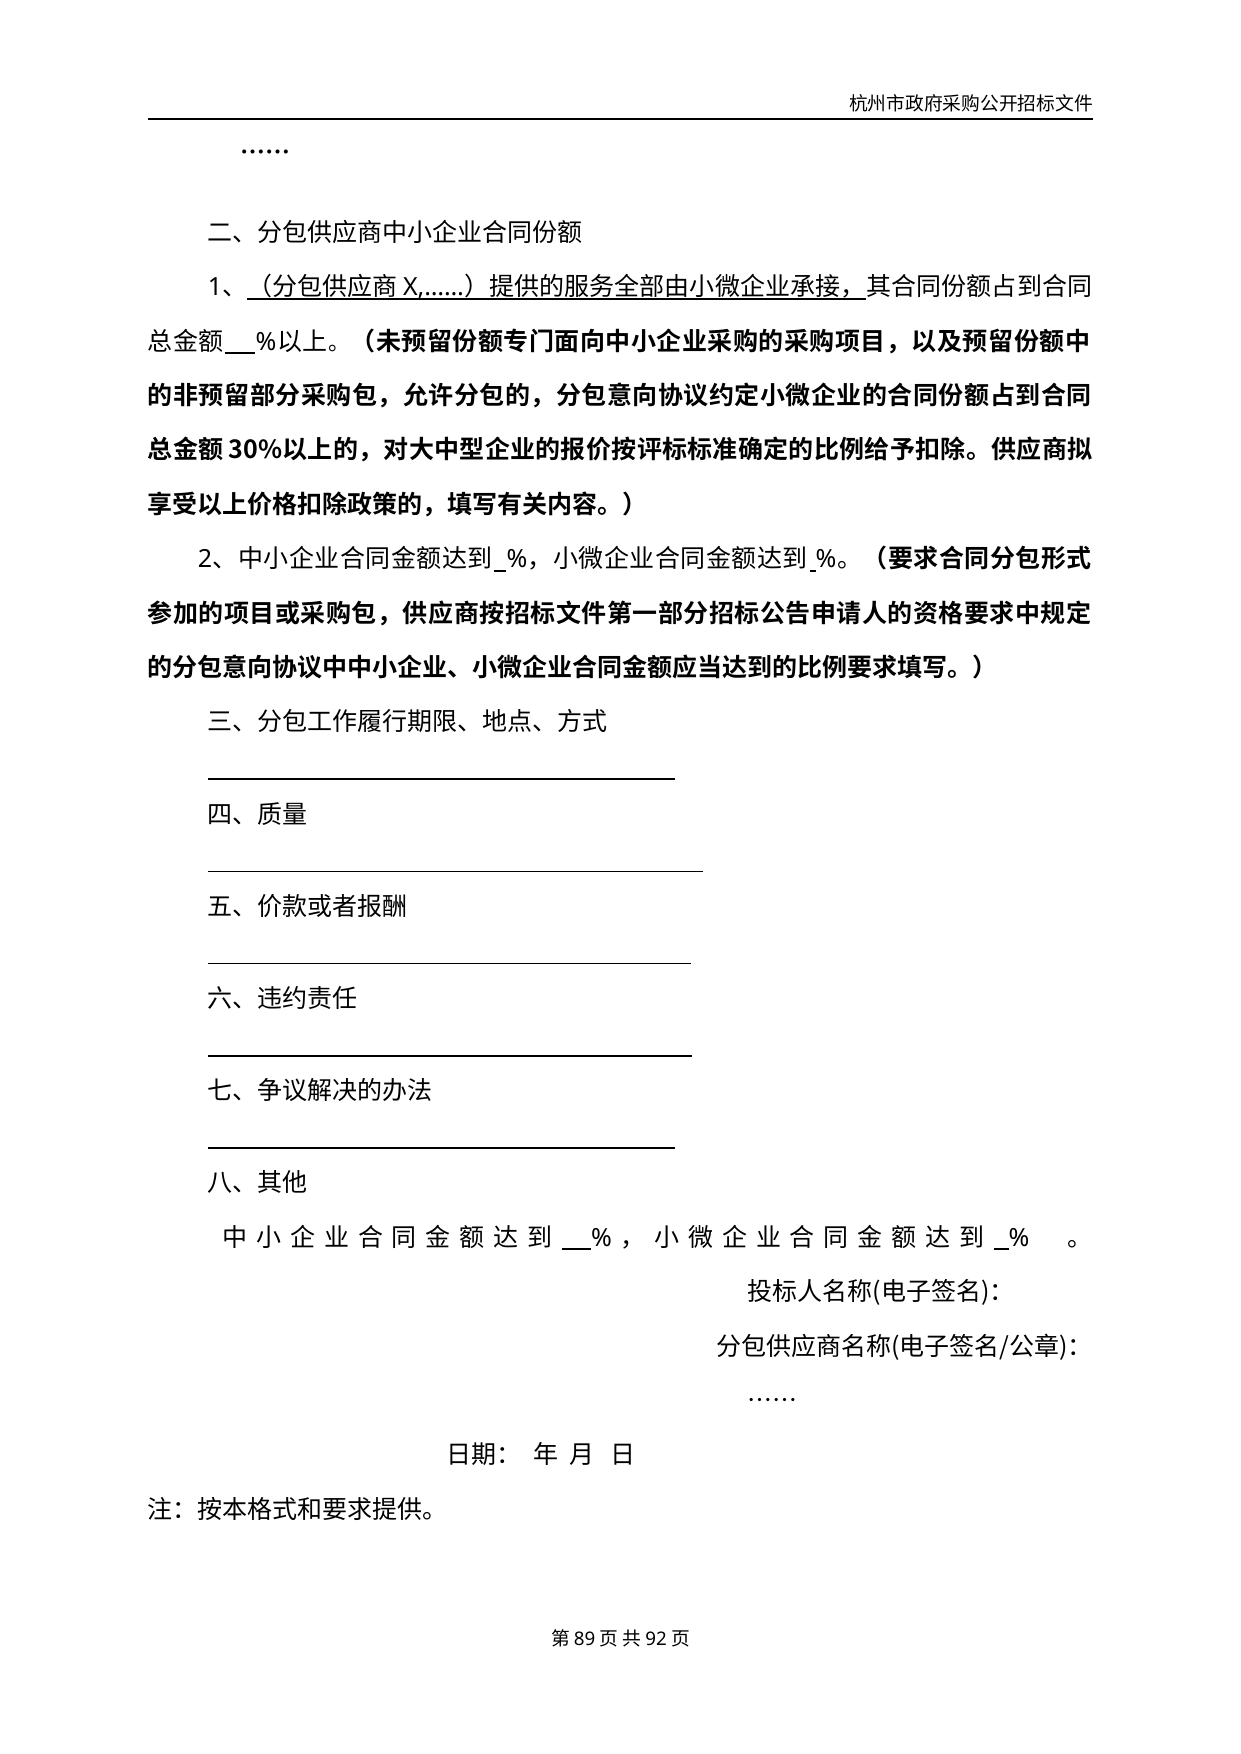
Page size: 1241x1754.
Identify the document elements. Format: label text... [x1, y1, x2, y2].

text 八、其他 [148, 1163, 1093, 1199]
text 注：按本格式和要求提供。 [148, 1489, 1049, 1525]
text 中小企业合同金额达到 %，小微企业合同金额达到 % 。 投标人名称(电子签名)： [222, 1217, 1093, 1308]
text 1、（分包供应商X,……）提供的服务全部由小微企业承接，其合同份额占到合同总金额 %以上。（未预留份额专门面向中小企业采购的采购项目，以及预留份额中的非预留部分采购包，允许分包的，分包意向协议约定小微企业的合同份额占到合同总金额30%以上的，对大中型企业的报价按评标标准确定的比例给予扣除。供应商拟享受以上价格扣除政策的，填写有关内容。） [148, 267, 1093, 521]
text …… [148, 1380, 1093, 1417]
text 日期： 年 月 日 [222, 1435, 1093, 1471]
text 2、中小企业合同金额达到 %，小微企业合同金额达到 %。（要求合同分包形式参加的项目或采购包，供应商按招标文件第一部分招标公告申请人的资格要求中规定的分包意向协议中中小企业、小微企业合同金额应当达到的比例要求填写。） [148, 539, 1093, 684]
text 三、分包工作履行期限、地点、方式 [148, 702, 1093, 738]
text 分包供应商名称(电子签名/公章)： [148, 1326, 1093, 1362]
text 五、价款或者报酬 [148, 886, 1093, 922]
text 七、争议解决的办法 [148, 1071, 1093, 1107]
text 四、质量 [148, 794, 1093, 830]
subtitle …… [217, 133, 1093, 169]
text 六、违约责任 [207, 978, 1093, 1015]
text 二、分包供应商中小企业合同份额 [148, 212, 1093, 249]
